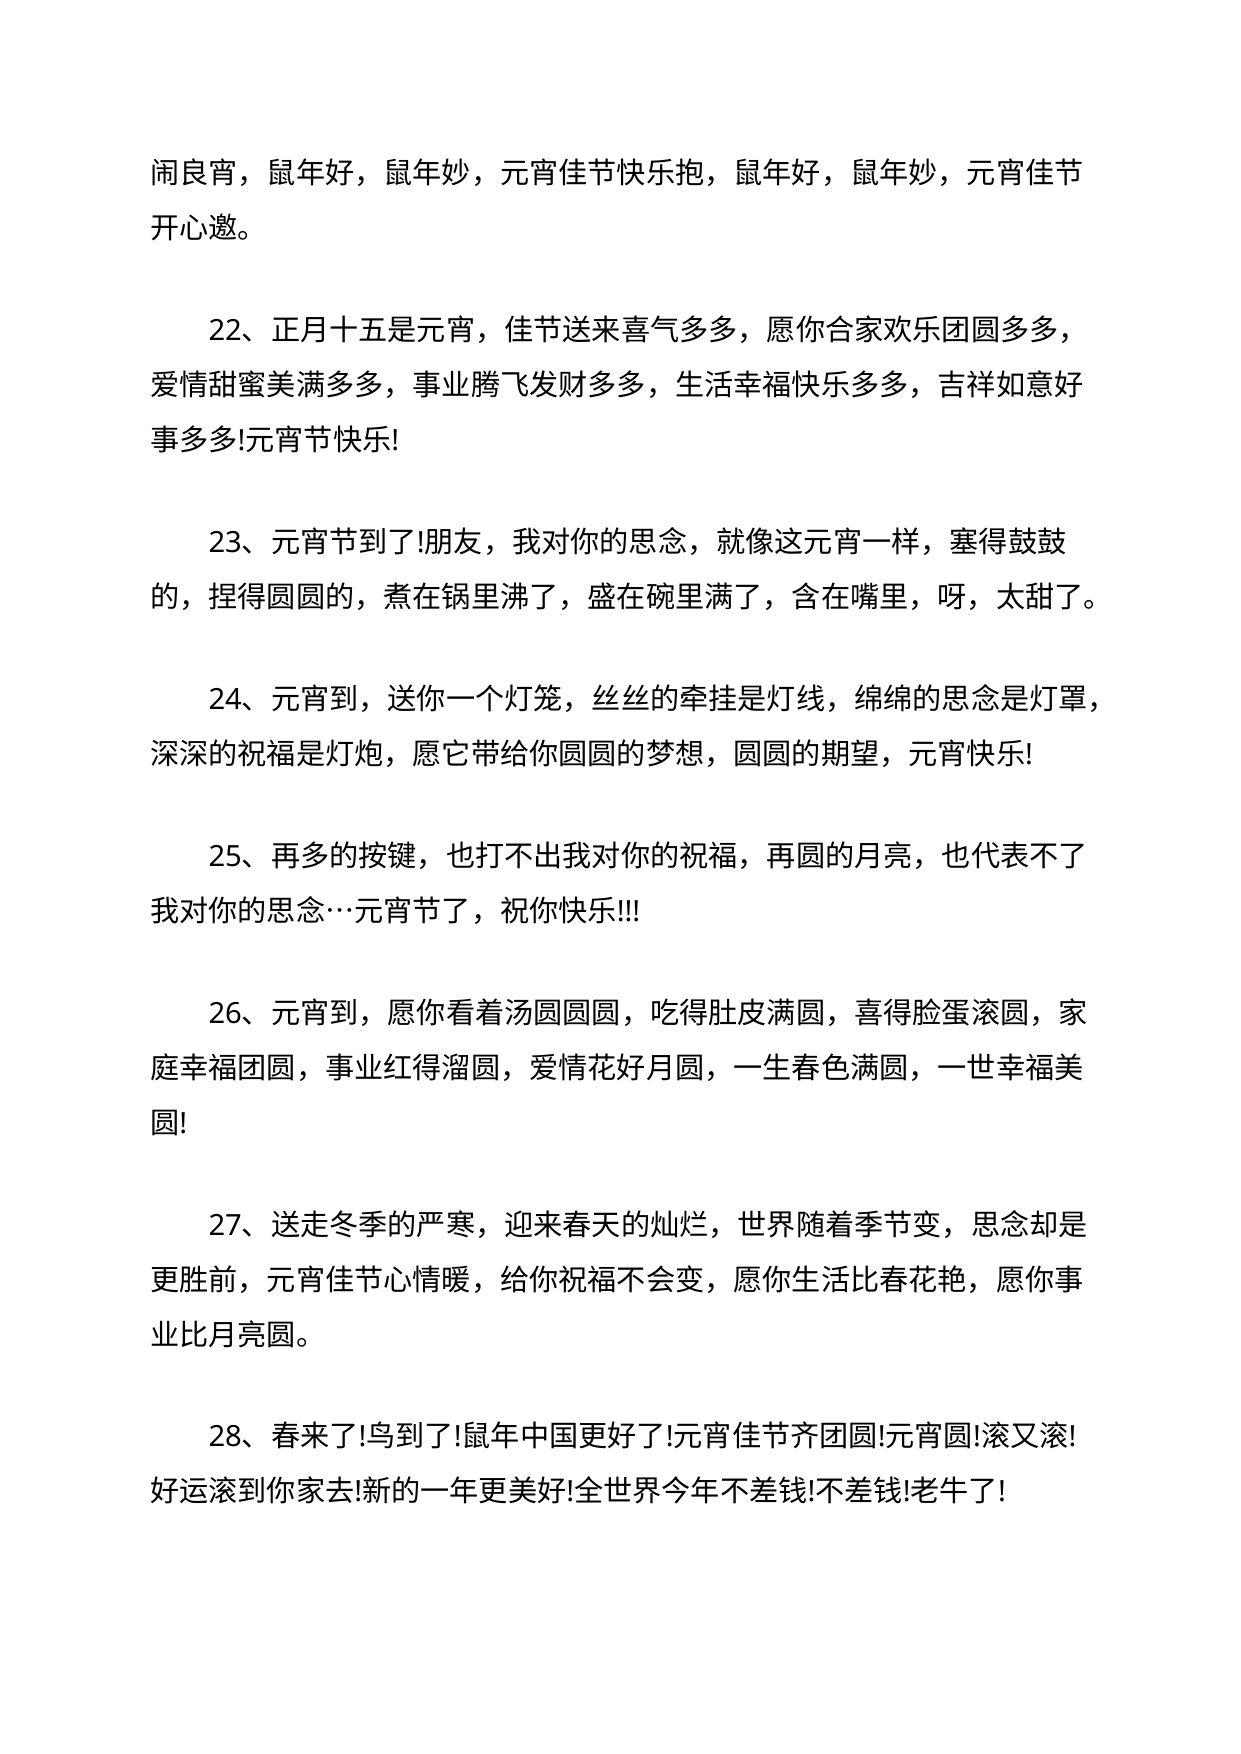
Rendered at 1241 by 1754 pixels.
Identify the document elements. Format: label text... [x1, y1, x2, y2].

text 23、元宵节到了!朋友，我对你的思念，就像这元宵一样，塞得鼓鼓的，捏得圆圆的，煮在锅里沸了，盛在碗里满了，含在嘴里，呀，太甜了。 [150, 518, 1090, 616]
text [150, 150, 1090, 247]
text 22、正月十五是元宵，佳节送来喜气多多，愿你合家欢乐团圆多多，爱情甜蜜美满多多，事业腾飞发财多多，生活幸福快乐多多，吉祥如意好事多多!元宵节快乐! [150, 307, 1090, 459]
text 28、春来了!鸟到了!鼠年中国更好了!元宵佳节齐团圆!元宵圆!滚又滚!好运滚到你家去!新的一年更美好!全世界今年不差钱!不差钱!老牛了! [150, 1413, 1090, 1510]
text 26、元宵到，愿你看着汤圆圆圆，吃得肚皮满圆，喜得脸蛋滚圆，家庭幸福团圆，事业红得溜圆，爱情花好月圆，一生春色满圆，一世幸福美圆! [150, 989, 1090, 1142]
text 24、元宵到，送你一个灯笼，丝丝的牵挂是灯线，绵绵的思念是灯罩，深深的祝福是灯炮，愿它带给你圆圆的梦想，圆圆的期望，元宵快乐! [150, 675, 1090, 773]
text 27、送走冬季的严寒，迎来春天的灿烂，世界随着季节变，思念却是更胜前，元宵佳节心情暖，给你祝福不会变，愿你生活比春花艳，愿你事业比月亮圆。 [150, 1201, 1090, 1353]
text 25、再多的按键，也打不出我对你的祝福，再圆的月亮，也代表不了我对你的思念…元宵节了，祝你快乐!!! [150, 832, 1090, 930]
